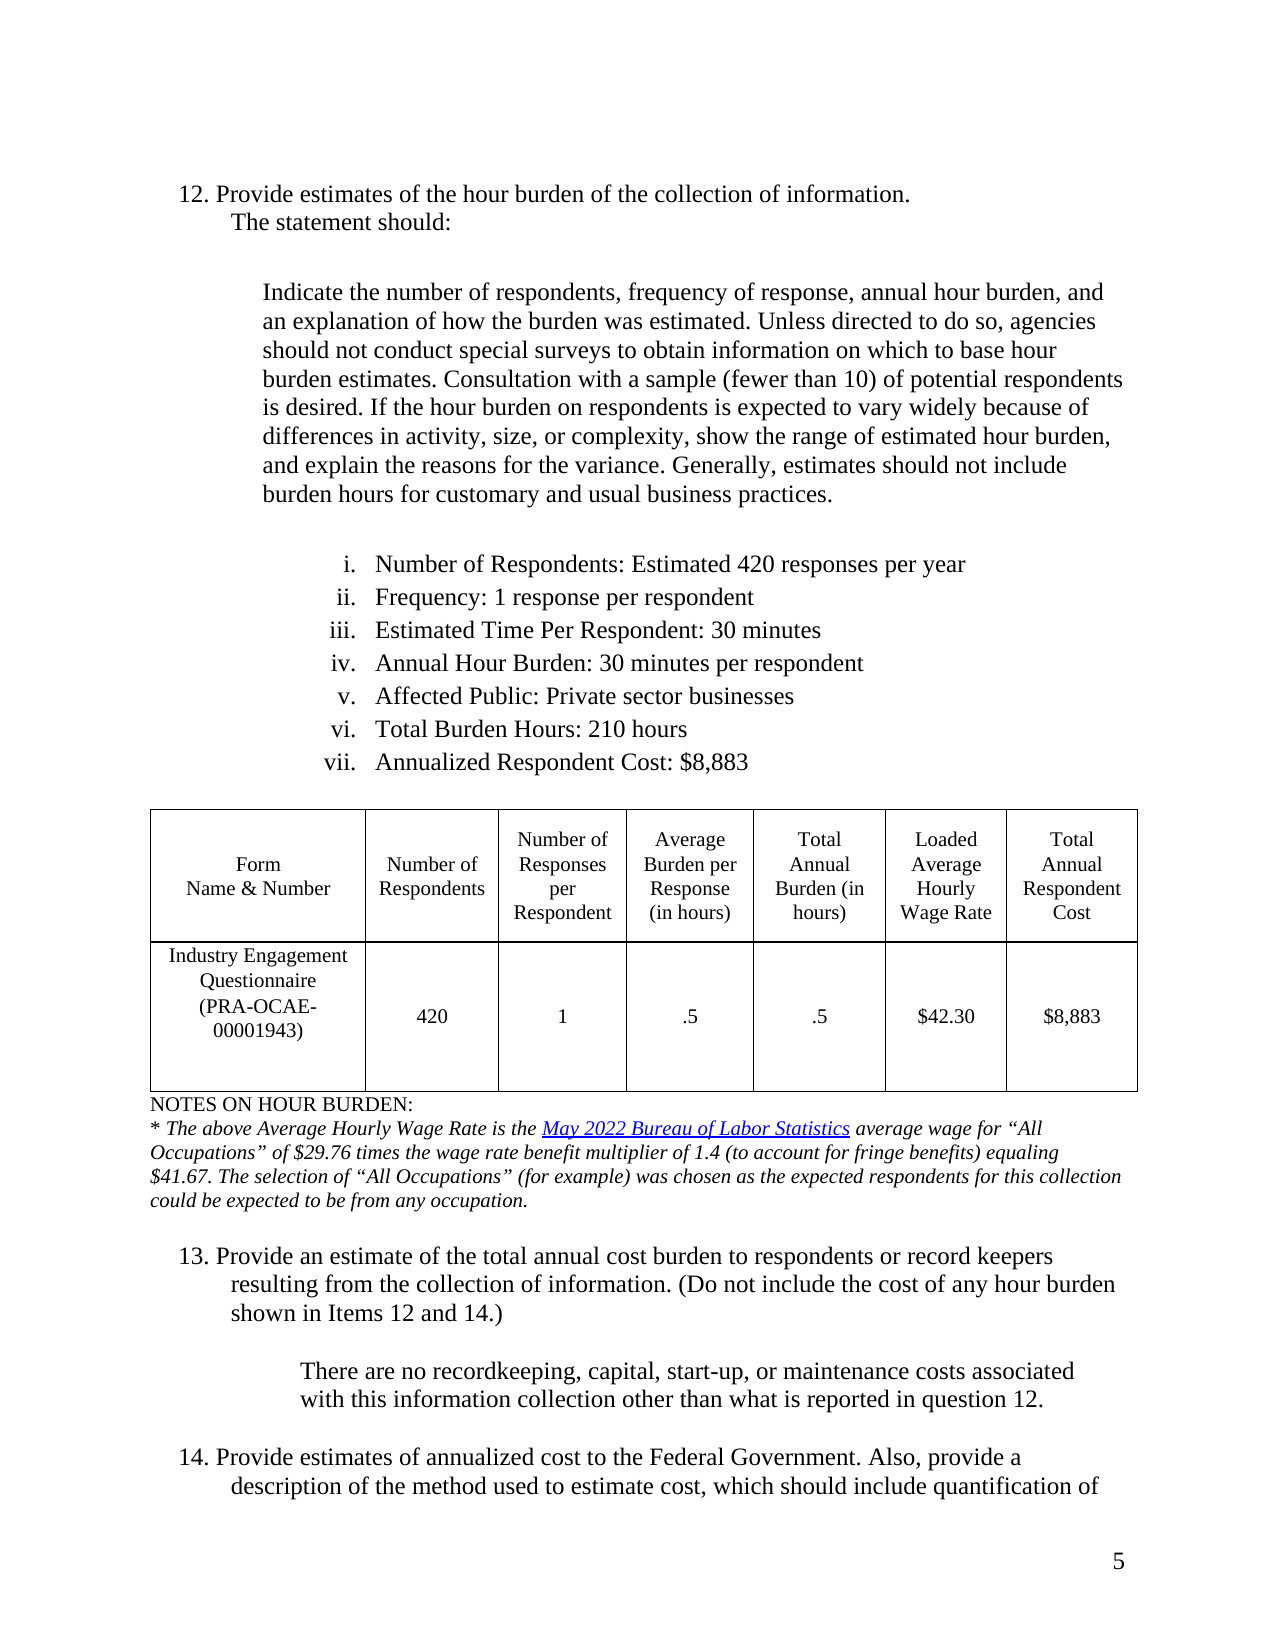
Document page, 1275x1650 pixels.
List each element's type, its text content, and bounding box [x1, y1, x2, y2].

table_cell $8,883 [1007, 943, 1137, 1091]
table_header Loaded Average Hourly Wage Rate [886, 810, 1006, 941]
table_header Total Annual Respondent Cost [1007, 810, 1137, 941]
list Estimated Time Per Respondent: 30 minutes [356, 615, 1125, 643]
text Indicate the number of respondents, frequency of response, annual hour burden, and an explanation of how the burden was estimated. Unless directed to do so, agencies should not conduct special surveys to obtain information on which to base hour burden estimates. Consultation with a sample (fewer than 10) of potential respondents is desired. If the hour burden on respondents is expected to vary widely because of differences in activity, size, or complexity, show the range of estimated hour burden, and explain the reasons for the variance. Generally, estimates should not include burden hours for customary and usual business practices. [262, 277, 1125, 507]
table_cell $42.30 [886, 943, 1006, 1091]
list Number of Respondents: Estimated 420 responses per year [356, 549, 1125, 577]
list Total Burden Hours: 210 hours [356, 714, 1125, 743]
list The statement should: [231, 207, 1125, 236]
list Annualized Respondent Cost: $8,883 [356, 747, 1125, 776]
table_header Number of Responses per Respondent [499, 810, 626, 941]
list There are no recordkeeping, capital, start-up, or maintenance costs associated with this information collection other than what is reported in question 12. [300, 1356, 1125, 1413]
table_header Number of Respondents [366, 810, 498, 941]
table_cell 1 [499, 943, 626, 1091]
table_cell .5 [627, 943, 753, 1091]
table_cell .5 [754, 943, 885, 1091]
table_cell Industry Engagement Questionnaire (PRA-OCAE-00001943) [151, 943, 365, 1091]
text NOTES ON HOUR BURDEN: * The above Average Hourly Wage Rate is the May 2022 Bureau of Labor Statistics average wage for “All Occupations” of $29.76 times the wage rate benefit multiplier of 1.4 (to account for fringe benefits) equaling $41.67. The selection of “All Occupations” (for example) was chosen as the expected respondents for this collection could be expected to be from any occupation. [150, 1092, 1125, 1212]
list Affected Public: Private sector businesses [356, 681, 1125, 709]
list Frequency: 1 response per respondent [356, 582, 1125, 611]
table_header Average Burden per Response (in hours) [627, 810, 753, 941]
table_cell 420 [366, 943, 498, 1091]
table_header Total Annual Burden (in hours) [754, 810, 885, 941]
list Provide estimates of the hour burden of the collection of information. [178, 179, 1125, 207]
list Annual Hour Burden: 30 minutes per respondent [356, 648, 1125, 677]
list Provide an estimate of the total annual cost burden to respondents or record keepers resulting from the collection of information. (Do not include the cost of any hour burden shown in Items 12 and 14.) [178, 1241, 1125, 1327]
table_header Form Name & Number [151, 810, 365, 941]
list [178, 1442, 1125, 1499]
